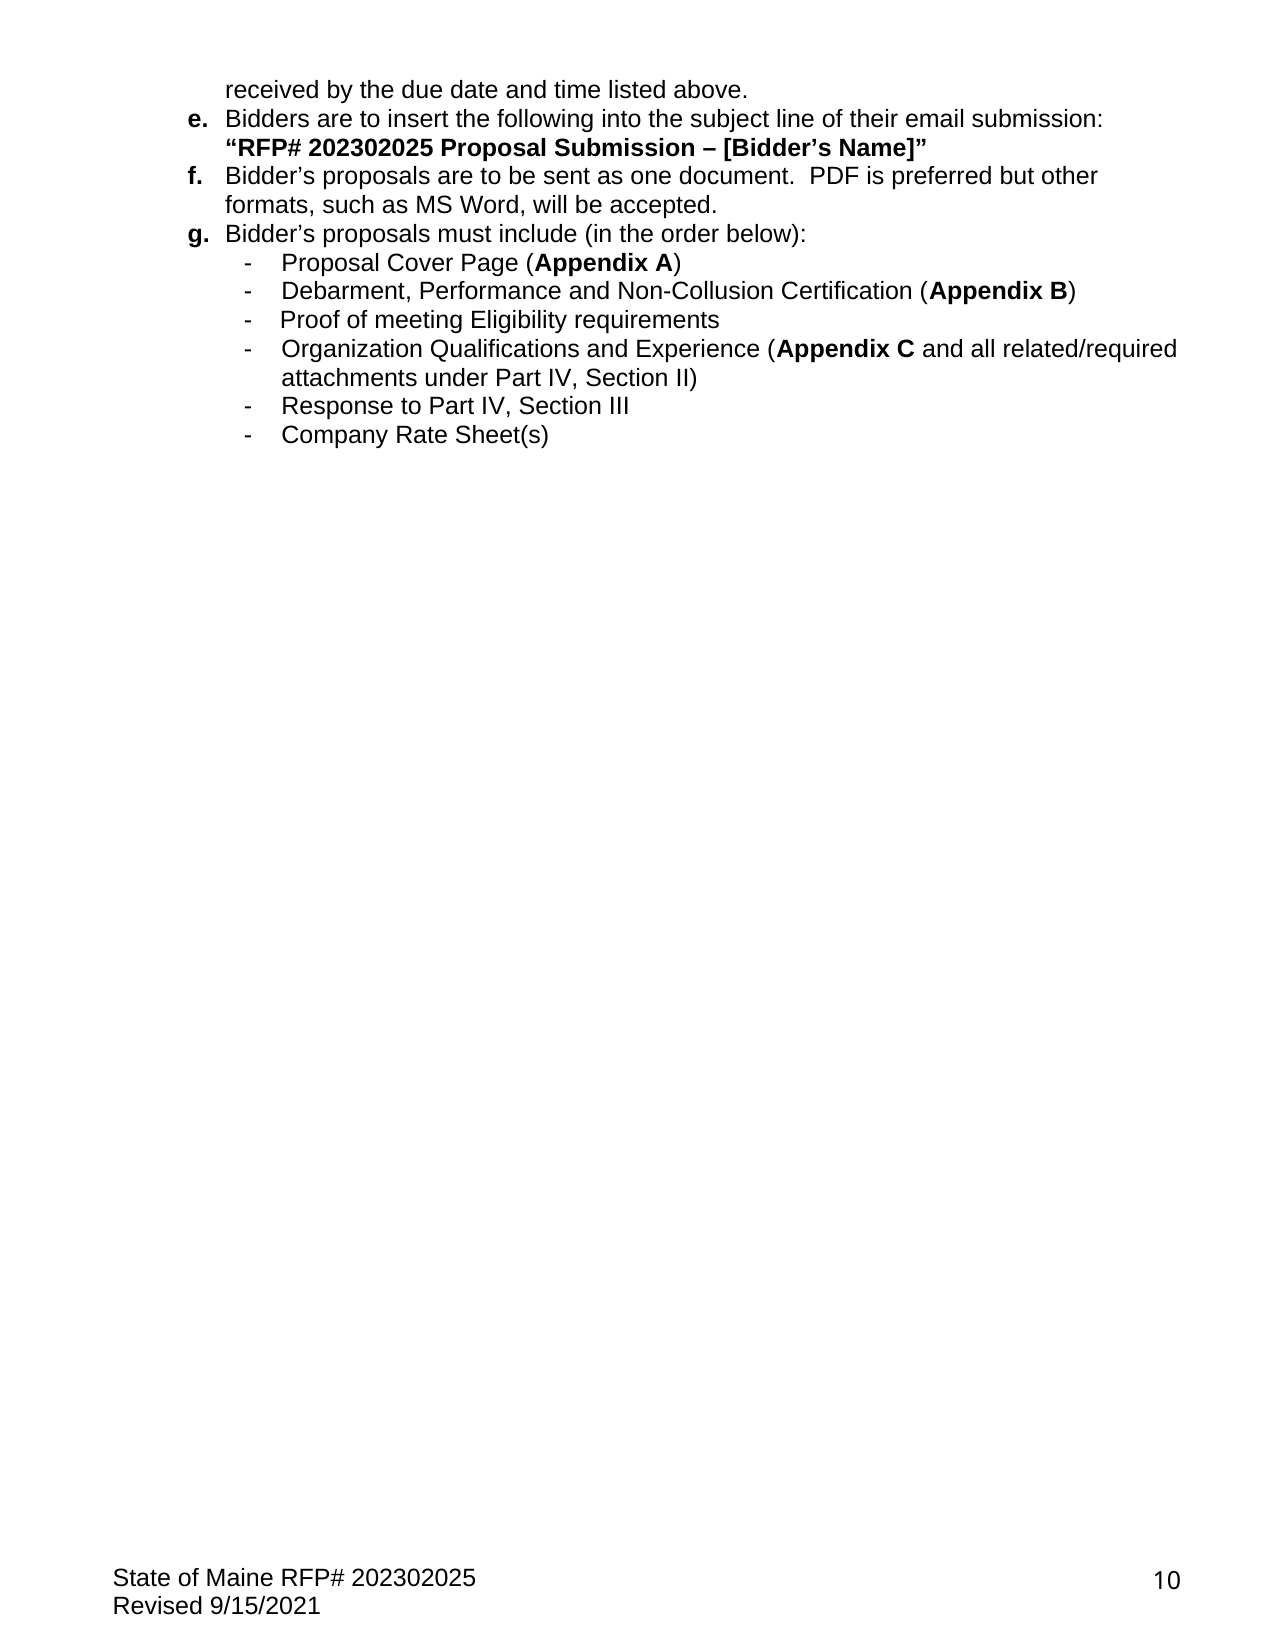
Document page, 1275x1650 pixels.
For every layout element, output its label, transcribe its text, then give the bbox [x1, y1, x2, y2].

text - Organization Qualifications and Experience (Appendix C and all related/required attachments under Part IV, Section II) [244, 334, 1181, 391]
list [187, 75, 1181, 104]
text - Proof of meeting Eligibility requirements [244, 305, 1181, 334]
text - Response to Part IV, Section III [244, 391, 1181, 420]
list Bidder’s proposals are to be sent as one document. PDF is preferred but other formats, such as MS Word, will be accepted. [187, 161, 1181, 219]
text - Proposal Cover Page (Appendix A) [244, 247, 1181, 276]
list Bidders are to insert the following into the subject line of their email submission: “RFP# 202302025 Proposal Submission – [Bidder’s Name]” [187, 104, 1181, 161]
list Bidder’s proposals must include (in the order below): [187, 219, 1181, 247]
text - Company Rate Sheet(s) [244, 420, 1181, 449]
text - Debarment, Performance and Non-Collusion Certification (Appendix B) [244, 276, 1181, 305]
